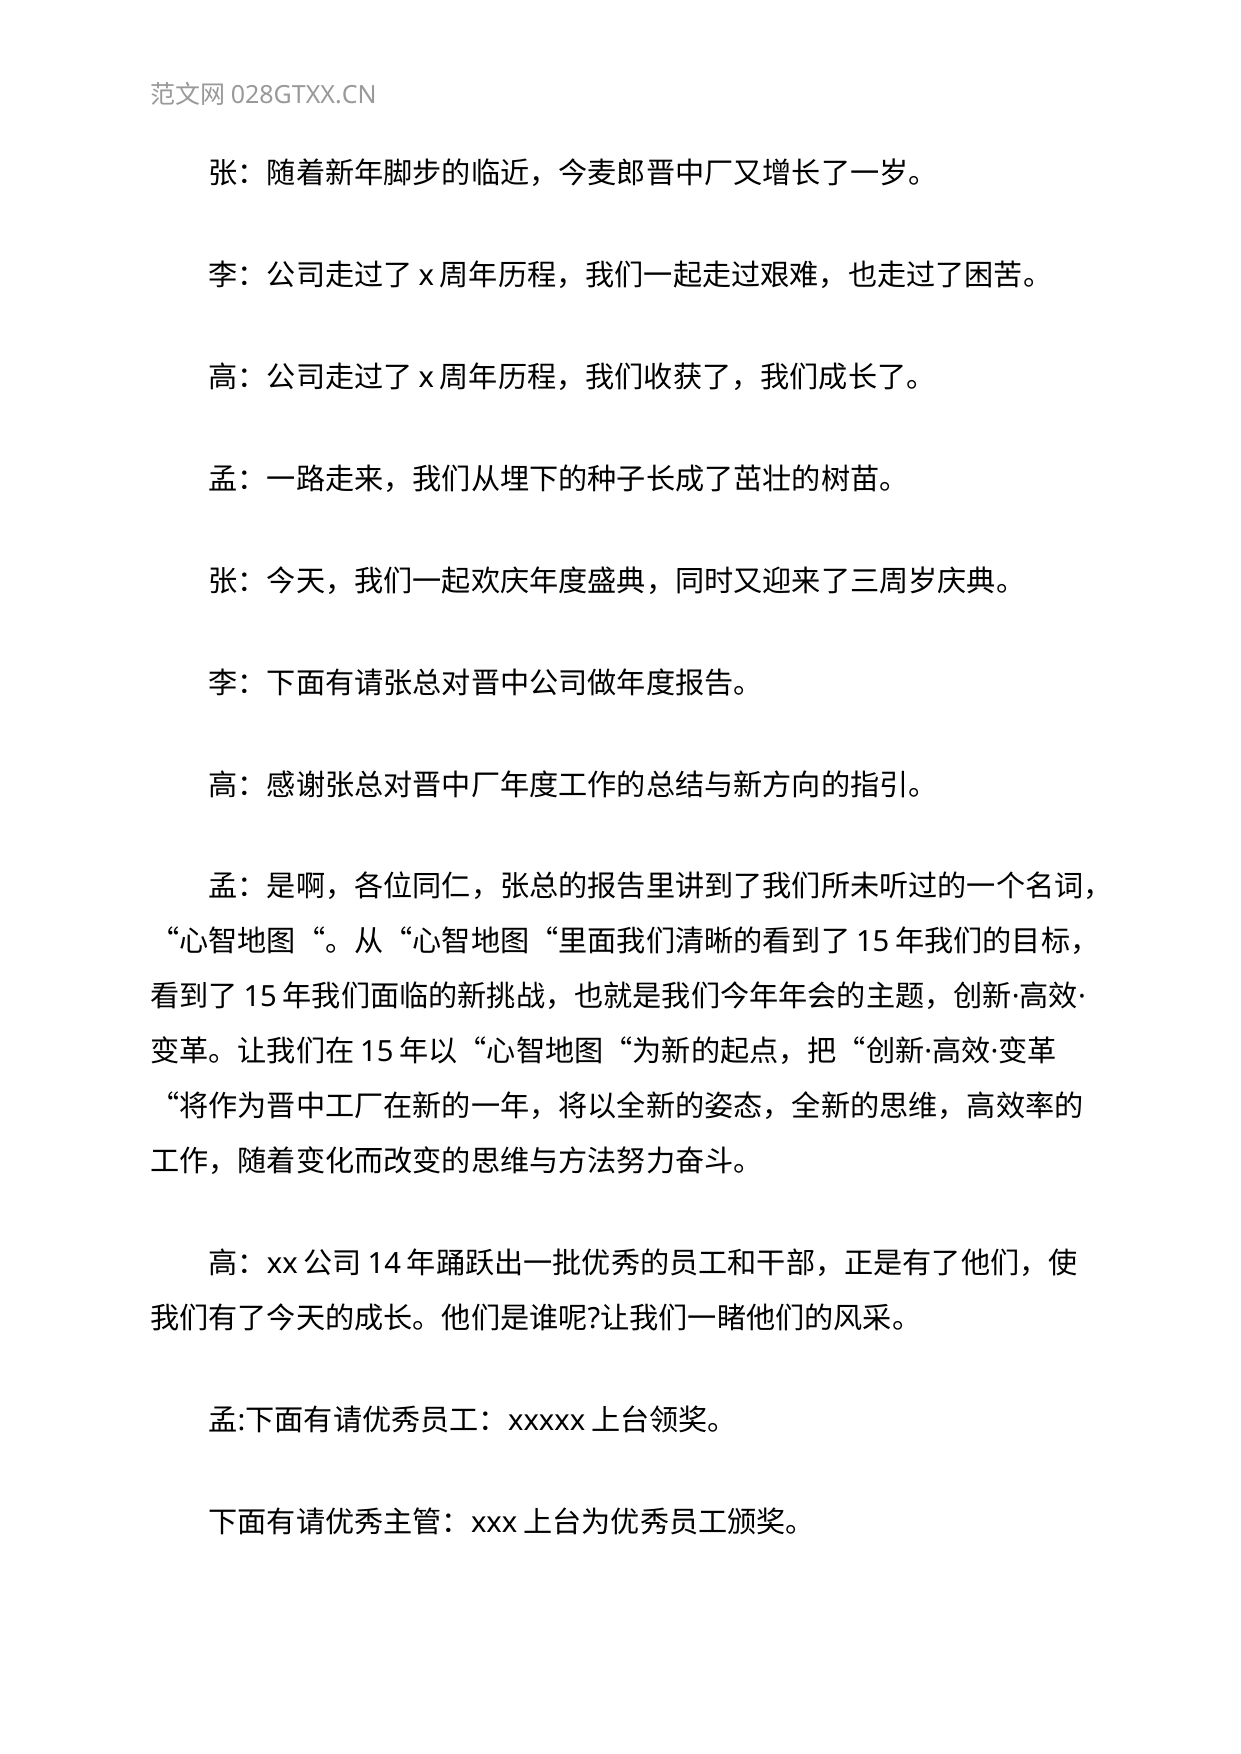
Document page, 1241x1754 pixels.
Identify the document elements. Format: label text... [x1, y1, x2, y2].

text 下面有请优秀主管：xxx上台为优秀员工颁奖。 [150, 1498, 1090, 1541]
text 孟：是啊，各位同仁，张总的报告里讲到了我们所未听过的一个名词，“心智地图“。从“心智地图“里面我们清晰的看到了15年我们的目标，看到了15年我们面临的新挑战，也就是我们今年年会的主题，创新·高效·变革。让我们在15年以“心智地图“为新的起点，把“创新·高效·变革“将作为晋中工厂在新的一年，将以全新的姿态，全新的思维，高效率的工作，随着变化而改变的思维与方法努力奋斗。 [150, 863, 1090, 1180]
text 李：下面有请张总对晋中公司做年度报告。 [150, 659, 1090, 702]
text 孟：一路走来，我们从埋下的种子长成了茁壮的树苗。 [150, 456, 1090, 498]
text 高：感谢张总对晋中厂年度工作的总结与新方向的指引。 [150, 761, 1090, 803]
text 张：随着新年脚步的临近，今麦郎晋中厂又增长了一岁。 [150, 150, 1090, 192]
text 孟:下面有请优秀员工：xxxxx上台领奖。 [150, 1396, 1090, 1439]
text 高：xx公司14年踊跃出一批优秀的员工和干部，正是有了他们，使我们有了今天的成长。他们是谁呢?让我们一睹他们的风采。 [150, 1239, 1090, 1337]
text 高：公司走过了x周年历程，我们收获了，我们成长了。 [150, 354, 1090, 396]
text 张：今天，我们一起欢庆年度盛典，同时又迎来了三周岁庆典。 [150, 557, 1090, 600]
text 李：公司走过了x周年历程，我们一起走过艰难，也走过了困苦。 [150, 252, 1090, 294]
